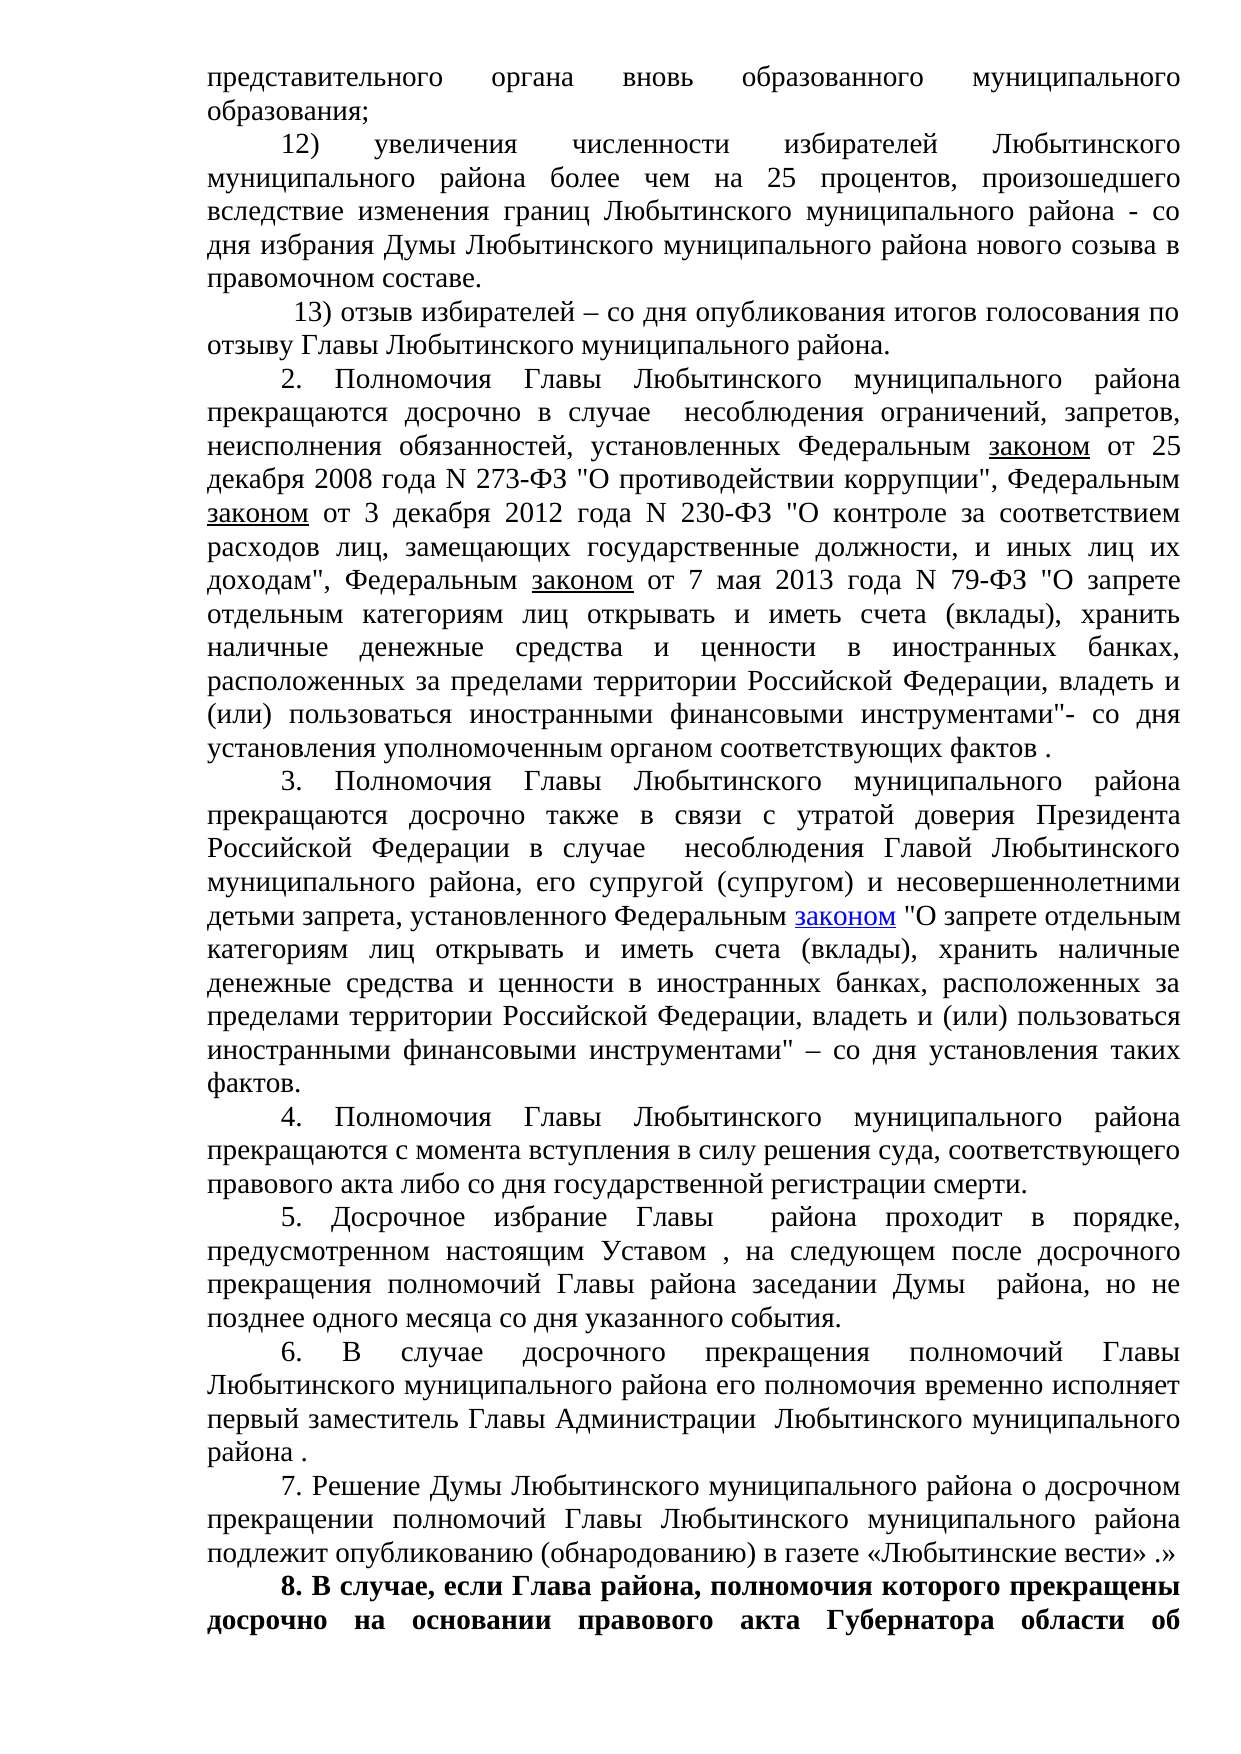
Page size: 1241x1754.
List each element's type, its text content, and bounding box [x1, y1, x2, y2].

text 7. Решение Думы Любытинского муниципального района о досрочном прекращении полномочий Главы Любытинского муниципального района подлежит опубликованию (обнародованию) в газете «Любытинские вести» .» [207, 1468, 1181, 1568]
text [207, 1568, 1181, 1636]
text 12) увеличения численности избирателей Любытинского муниципального района более чем на 25 процентов, произошедшего вследствие изменения границ Любытинского муниципального района - со дня избрания Думы Любытинского муниципального района нового созыва в правомочном составе. [207, 126, 1181, 294]
text 13) отзыв избирателей – со дня опубликования итогов голосования по отзыву Главы Любытинского муниципального района. [207, 294, 1181, 361]
text 6. В случае досрочного прекращения полномочий Главы Любытинского муниципального района его полномочия временно исполняет первый заместитель Главы Администрации Любытинского муниципального района . [207, 1334, 1181, 1468]
text 2. Полномочия Главы Любытинского муниципального района прекращаются досрочно в случае несоблюдения ограничений, запретов, неисполнения обязанностей, установленных Федеральным законом от 25 декабря 2008 года N 273-ФЗ "О противодействии коррупции", Федеральным законом от 3 декабря 2012 года N 230-ФЗ "О контроле за соответствием расходов лиц, замещающих государственные должности, и иных лиц их доходам", Федеральным законом от 7 мая 2013 года N 79-ФЗ "О запрете отдельным категориям лиц открывать и иметь счета (вклады), хранить наличные денежные средства и ценности в иностранных банках, расположенных за пределами территории Российской Федерации, владеть и (или) пользоваться иностранными финансовыми инструментами"- со дня установления уполномоченным органом соответствующих фактов . [207, 361, 1181, 763]
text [207, 59, 1181, 126]
text 4. Полномочия Главы Любытинского муниципального района прекращаются с момента вступления в силу решения суда, соответствующего правового акта либо со дня государственной регистрации смерти. [207, 1099, 1181, 1199]
text 3. Полномочия Главы Любытинского муниципального района прекращаются досрочно также в связи с утратой доверия Президента Российской Федерации в случае несоблюдения Главой Любытинского муниципального района, его супругой (супругом) и несовершеннолетними детьми запрета, установленного Федеральным законом "О запрете отдельным категориям лиц открывать и иметь счета (вклады), хранить наличные денежные средства и ценности в иностранных банках, расположенных за пределами территории Российской Федерации, владеть и (или) пользоваться иностранными финансовыми инструментами" – со дня установления таких фактов. [207, 763, 1181, 1099]
text 5. Досрочное избрание Главы района проходит в порядке, предусмотренном настоящим Уставом , на следующем после досрочного прекращения полномочий Главы района заседании Думы района, но не позднее одного месяца со дня указанного события. [207, 1199, 1181, 1334]
